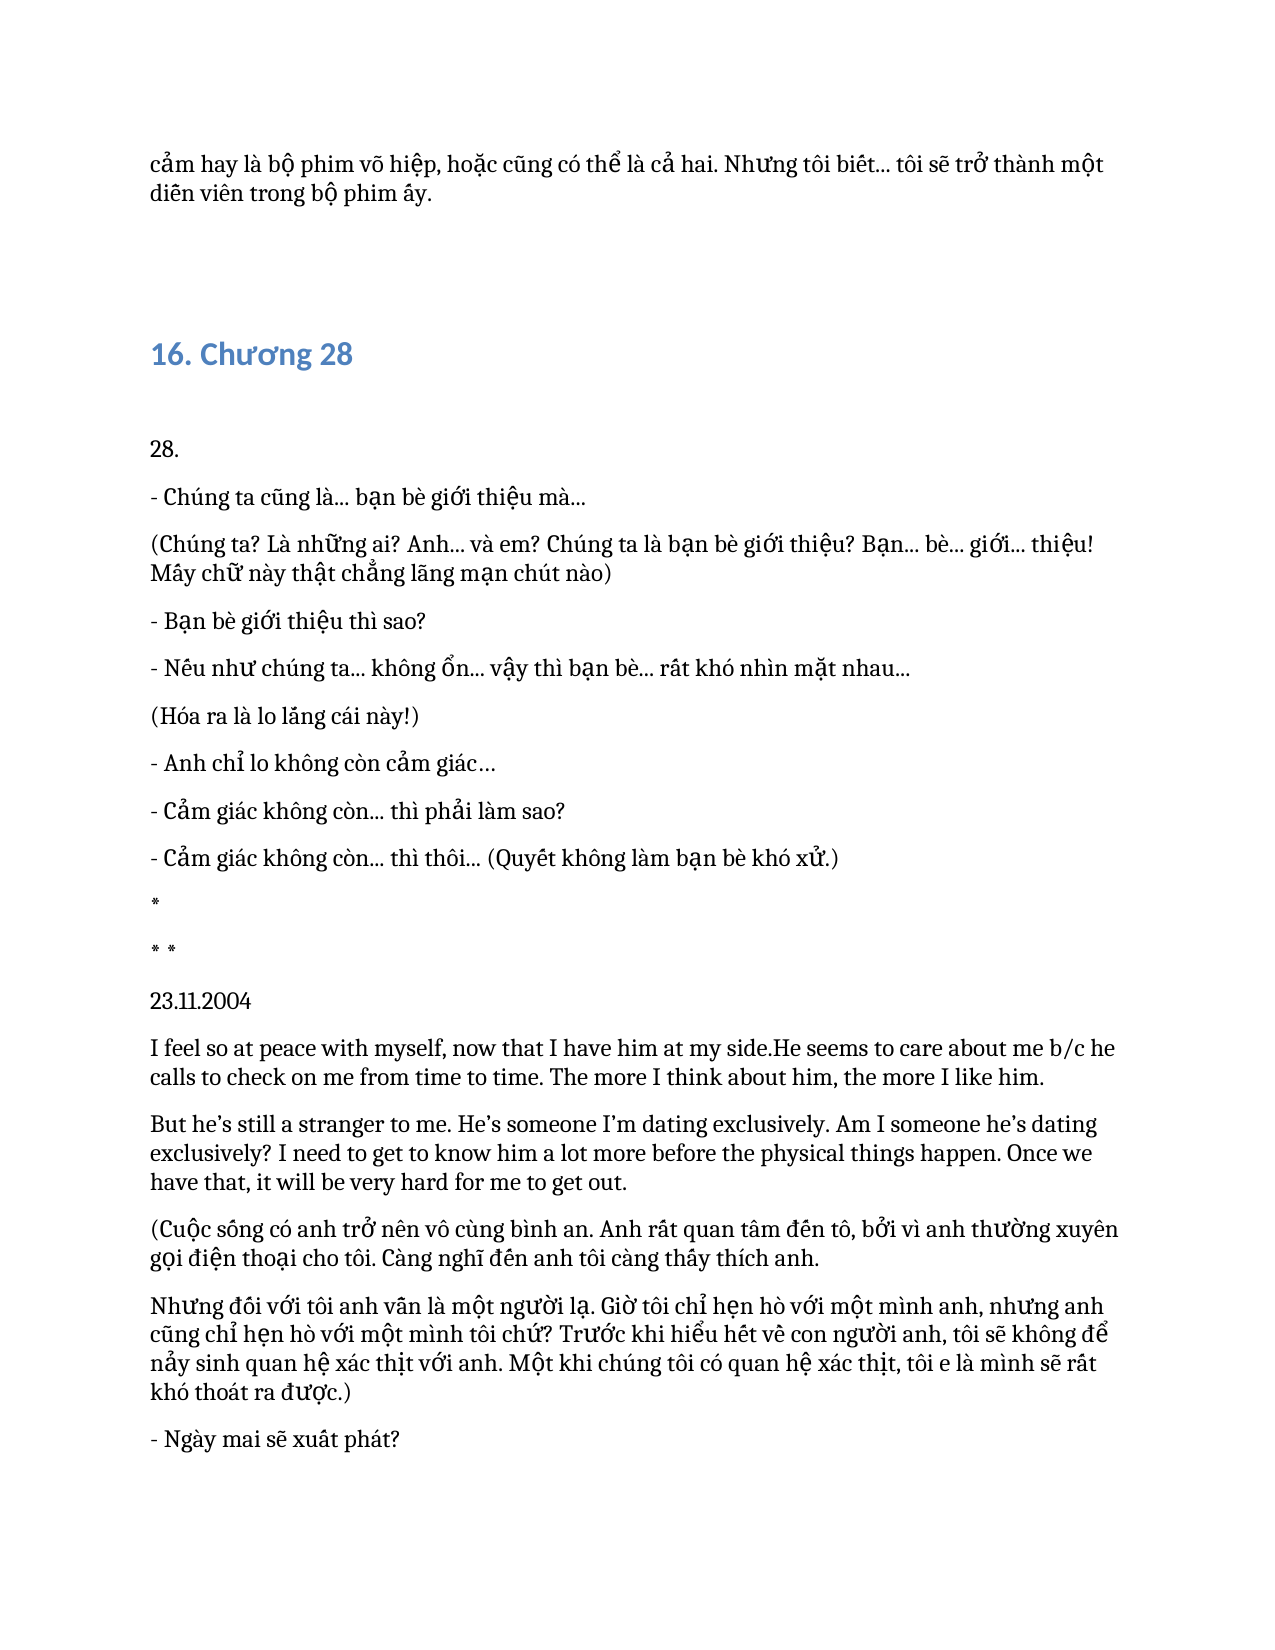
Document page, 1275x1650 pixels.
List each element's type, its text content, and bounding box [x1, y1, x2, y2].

text - Chúng ta cũng là... bạn bè giới thiệu mà... [150, 483, 1125, 512]
text Nhưng đối với tôi anh vẫn là một người lạ. Giờ tôi chỉ hẹn hò với một mình anh, nhưng anh cũng chỉ hẹn hò với một mình tôi chứ? Trước khi hiểu hết về con người anh, tôi sẽ không để nảy sinh quan hệ xác thịt với anh. Một khi chúng tôi có quan hệ xác thịt, tôi e là mình sẽ rất khó thoát ra được.) [150, 1292, 1125, 1407]
text 23.11.2004 [150, 987, 1125, 1015]
text 28. [150, 378, 1125, 464]
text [150, 150, 1125, 207]
text - Cảm giác không còn... thì phải làm sao? [150, 797, 1125, 825]
text - Anh chỉ lo không còn cảm giác… [150, 749, 1125, 778]
text (Chúng ta? Là những ai? Anh... và em? Chúng ta là bạn bè giới thiệu? Bạn... bè... giới... thiệu! Mấy chữ này thật chẳng lãng mạn chút nào) [150, 530, 1125, 588]
text - Ngày mai sẽ xuất phát? [150, 1425, 1125, 1454]
text (Cuộc sống có anh trở nên vô cùng bình an. Anh rất quan tâm đến tô, bởi vì anh thường xuyên gọi điện thoại cho tôi. Càng nghĩ đến anh tôi càng thấy thích anh. [150, 1215, 1125, 1273]
text * * [150, 939, 1125, 968]
text * [150, 892, 1125, 920]
text (Hóa ra là lo lắng cái này!) [150, 702, 1125, 730]
text I feel so at peace with myself, now that I have him at my side.He seems to care about me b/c he calls to check on me from time to time. The more I think about him, the more I like him. [150, 1034, 1125, 1092]
text - Cảm giác không còn... thì thôi... (Quyết không làm bạn bè khó xử.) [150, 844, 1125, 873]
text - Nếu như chúng ta... không ổn... vậy thì bạn bè... rất khó nhìn mặt nhau... [150, 654, 1125, 683]
text But he’s still a stranger to me. He’s someone I’m dating exclusively. Am I someone he’s dating exclusively? I need to get to know him a lot more before the physical things happen. Once we have that, it will be very hard for me to get out. [150, 1110, 1125, 1197]
text - Bạn bè giới thiệu thì sao? [150, 607, 1125, 635]
subtitle 16. Chương 28 [150, 333, 1125, 374]
